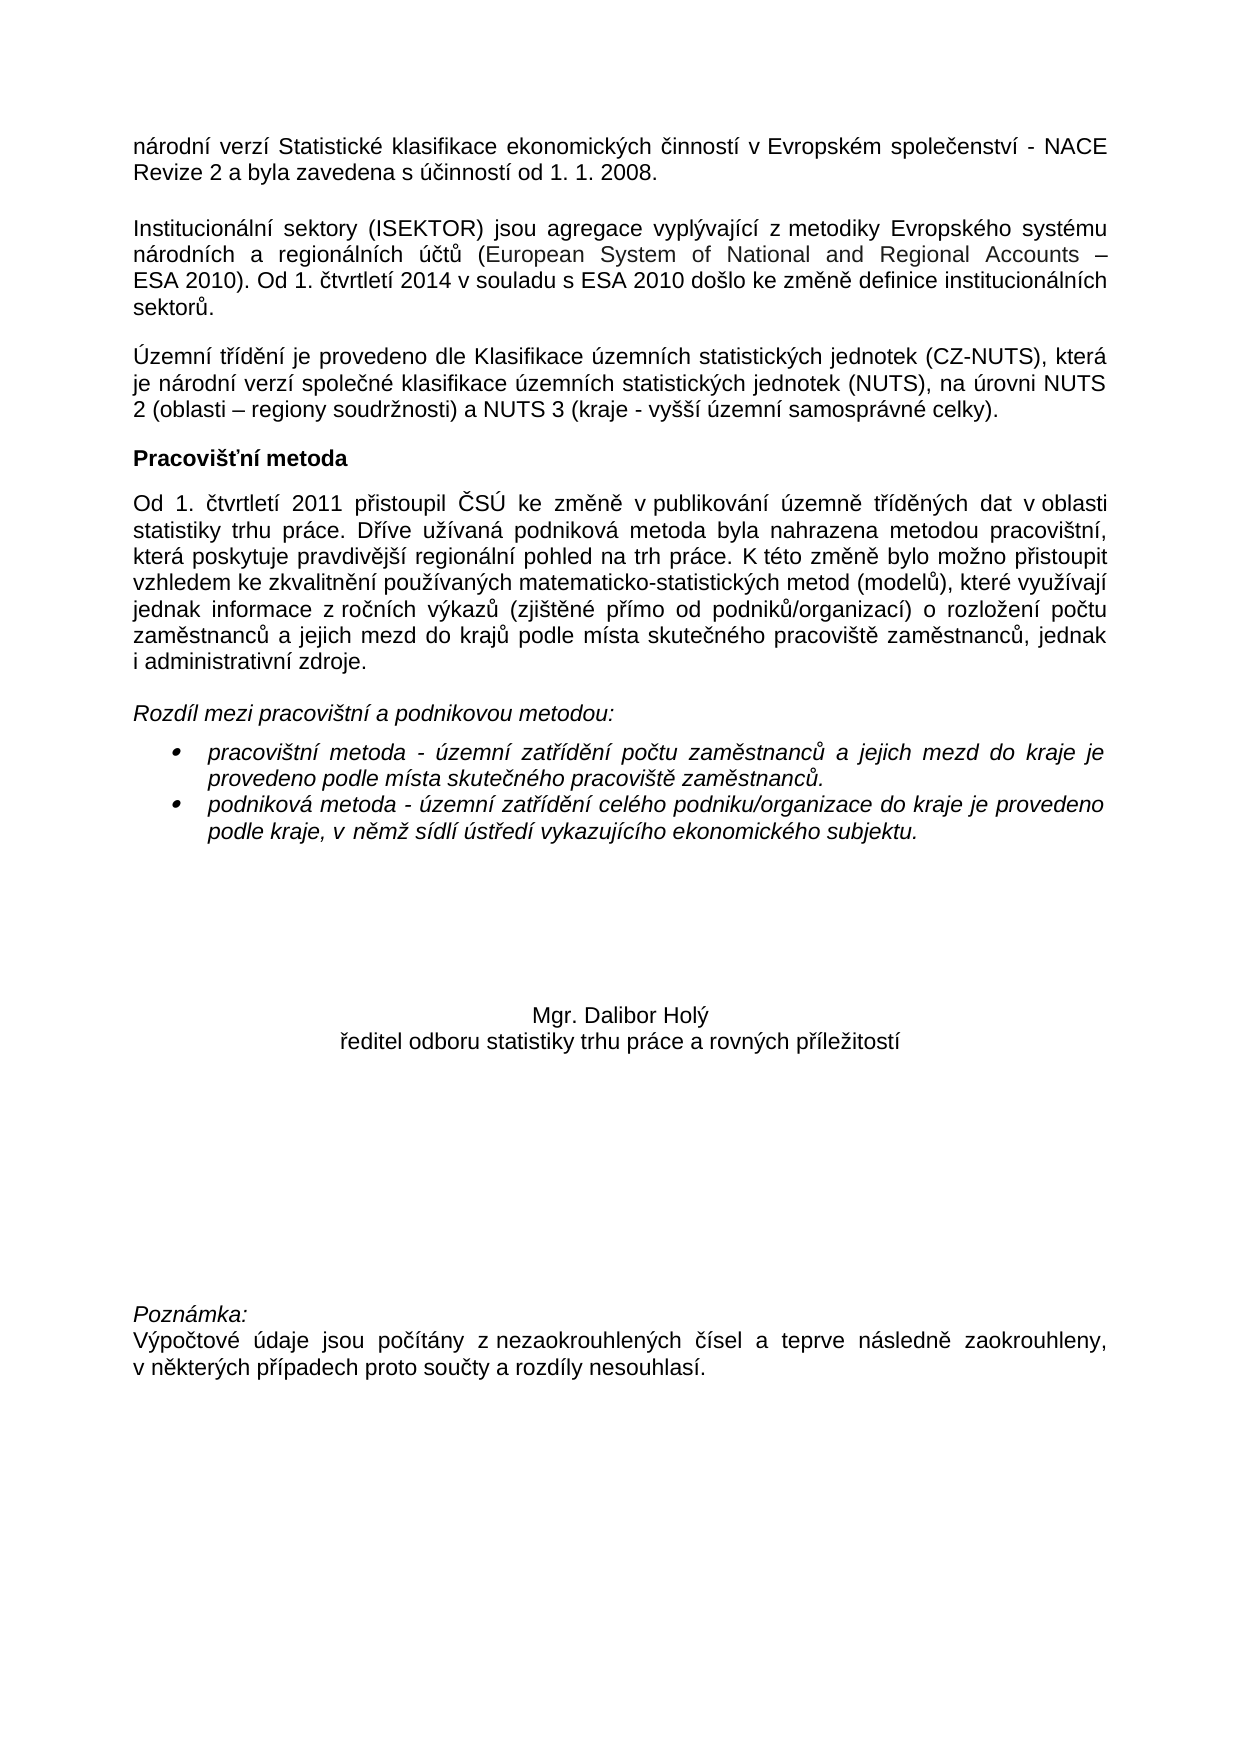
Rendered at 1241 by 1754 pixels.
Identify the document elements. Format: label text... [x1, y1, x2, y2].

list pracovištní metoda - územní zatřídění počtu zaměstnanců a jejich mezd do kraje je provedeno podle místa skutečného pracoviště zaměstnanců. [170, 738, 1108, 791]
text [133, 133, 1108, 186]
text Pracovišťní metoda [133, 445, 1108, 471]
text Od 1. čtvrtletí 2011 přistoupil ČSÚ ke změně v publikování územně tříděných dat v oblasti statistiky trhu práce. Dříve užívaná podniková metoda byla nahrazena metodou pracovištní, která poskytuje pravdivější regionální pohled na trh práce. K této změně bylo možno přistoupit vzhledem ke zkvalitnění používaných matematicko-statistických metod (modelů), které využívají jednak informace z ročních výkazů (zjištěné přímo od podniků/organizací) o rozložení počtu zaměstnanců a jejich mezd do krajů podle místa skutečného pracoviště zaměstnanců, jednak i administrativní zdroje. [133, 490, 1108, 675]
text Mgr. Dalibor Holý [133, 1002, 1108, 1028]
list podniková metoda - územní zatřídění celého podniku/organizace do kraje je provedeno podle kraje, v němž sídlí ústředí vykazujícího ekonomického subjektu. [170, 791, 1108, 844]
text Rozdíl mezi pracovištní a podnikovou metodou: [133, 700, 1108, 726]
text Institucionální sektory (ISEKTOR) jsou agregace vyplývající z metodiky Evropského systému národních a regionálních účtů (European System of National and Regional Accounts – ESA 2010). Od 1. čtvrtletí 2014 v souladu s ESA 2010 došlo ke změně definice institucionálních sektorů. [133, 215, 1108, 320]
text ředitel odboru statistiky trhu práce a rovných příležitostí [133, 1028, 1108, 1054]
text Výpočtové údaje jsou počítány z nezaokrouhlených čísel a teprve následně zaokrouhleny, v některých případech proto součty a rozdíly nesouhlasí. [133, 1327, 1108, 1380]
text Územní třídění je provedeno dle Klasifikace územních statistických jednotek (CZ-NUTS), která je národní verzí společné klasifikace územních statistických jednotek (NUTS), na úrovni NUTS 2 (oblasti – regiony soudržnosti) a NUTS 3 (kraje - vyšší územní samosprávné celky). [133, 343, 1108, 422]
text Poznámka: [133, 1301, 1108, 1327]
